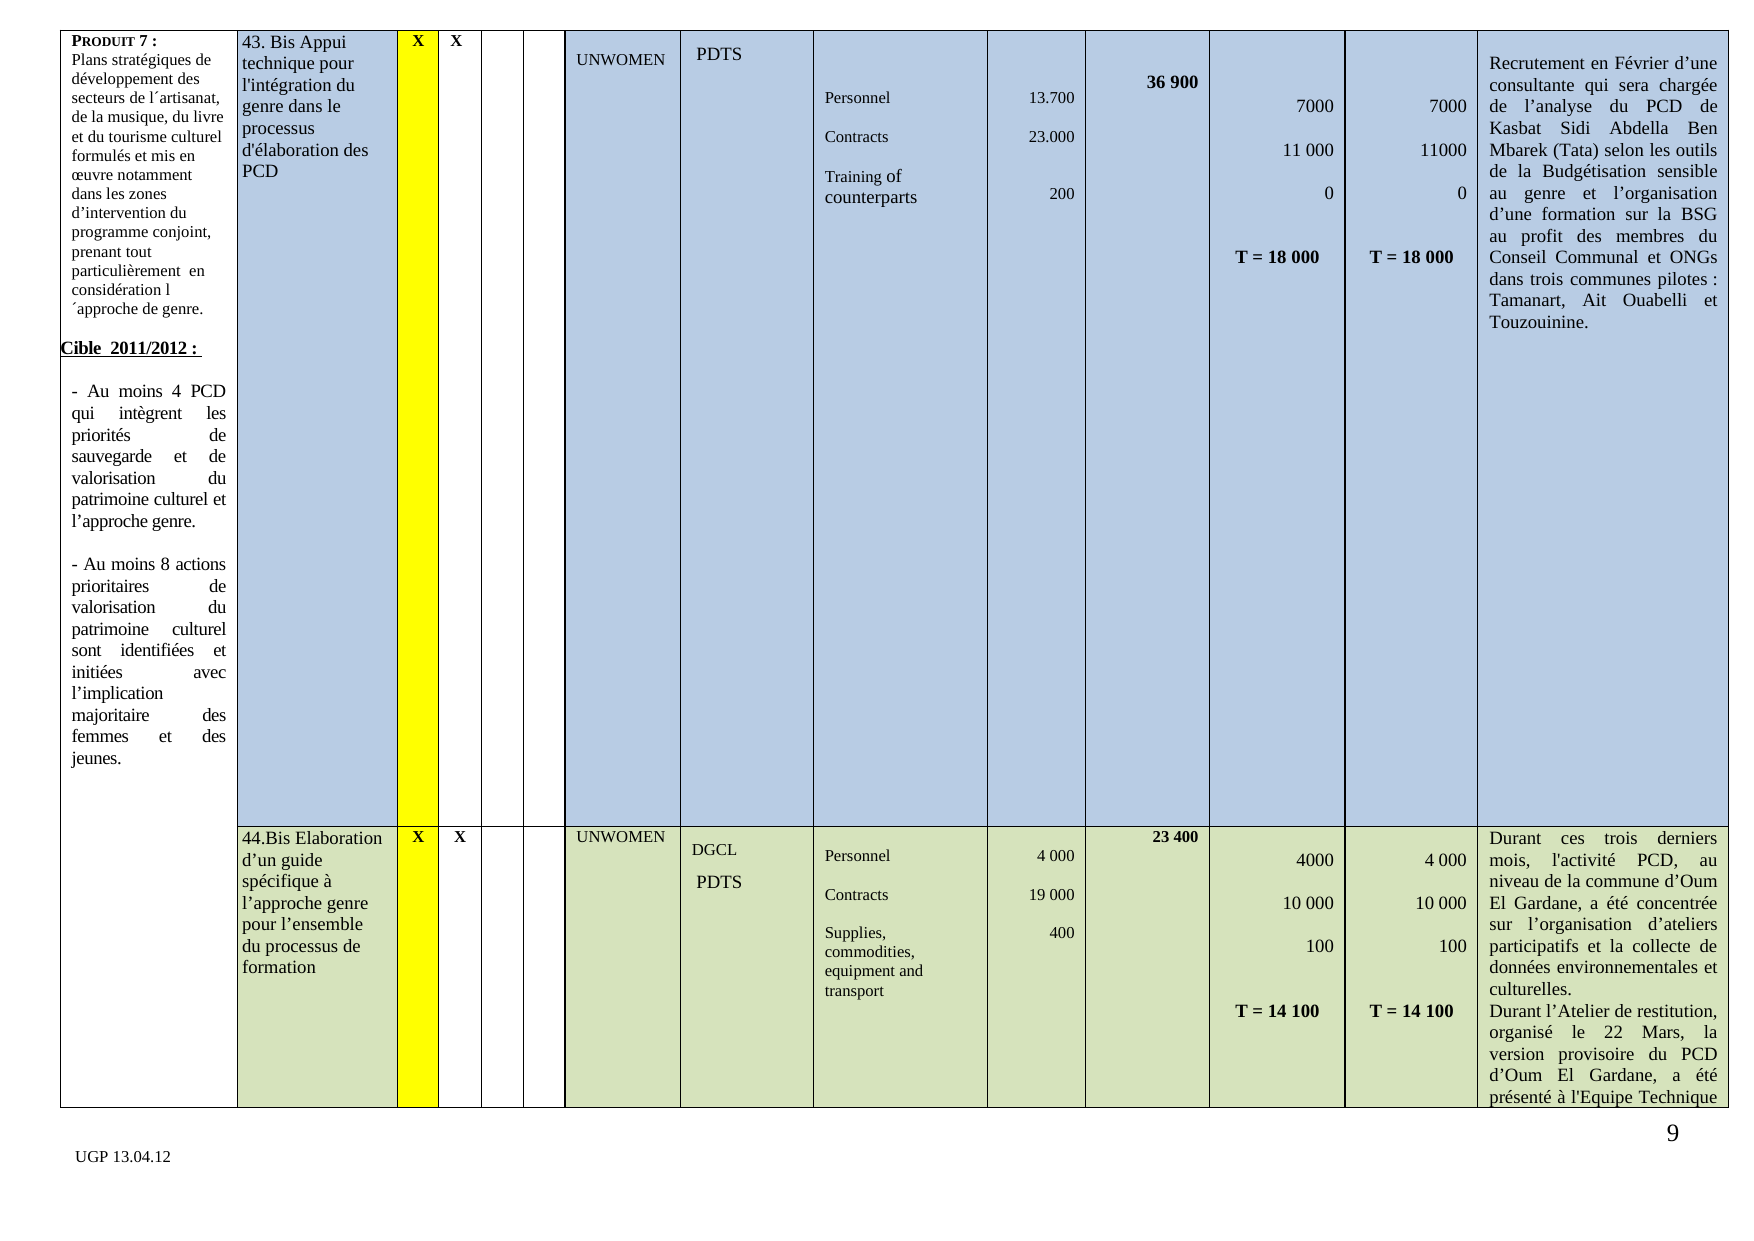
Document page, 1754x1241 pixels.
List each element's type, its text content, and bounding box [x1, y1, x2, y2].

table_cell UNWOMEN [566, 31, 680, 826]
table_cell X [439, 827, 481, 1107]
table_cell X [439, 31, 481, 826]
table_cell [238, 827, 397, 1107]
table_cell [524, 31, 564, 826]
table_cell 13.700 23.000 200 [988, 31, 1085, 826]
table_cell UNWOMEN [566, 827, 680, 1107]
table_cell 23 400 [1086, 827, 1209, 1107]
table_cell X [398, 31, 438, 826]
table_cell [1210, 827, 1344, 1107]
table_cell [1478, 827, 1728, 1107]
table_cell DGCL PDTS [681, 827, 813, 1107]
table_cell X [398, 827, 438, 1107]
table_cell [482, 827, 523, 1107]
table_cell 4 000 19 000 400 [988, 827, 1085, 1107]
table_cell 7000 11 000 0 T = 18 000 [1210, 31, 1344, 826]
table_cell [524, 827, 564, 1107]
table_cell 36 900 [1086, 31, 1209, 826]
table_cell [1346, 827, 1477, 1107]
table_cell Personnel Contracts Training of counterparts [814, 31, 987, 826]
table_cell 7000 11000 0 T = 18 000 [1346, 31, 1477, 826]
table_cell Recrutement en Février d’une consultante qui sera chargée de l’analyse du PCD de Kasbat Sidi Abdella Ben Mbarek (Tata) selon les outils de la Budgétisation sensible au genre et l’organisation d’une formation sur la BSG au profit des membres du Conseil Communal et ONGs dans trois communes pilotes : Tamanart, Ait Ouabelli et Touzouinine. [1478, 31, 1728, 826]
table_cell [482, 31, 523, 826]
table_cell 43. Bis Appui technique pour l'intégration du genre dans le processus d'élaboration des PCD [238, 31, 397, 826]
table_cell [814, 827, 987, 1107]
table_cell Produit 7 : Plans stratégiques de développement des secteurs de l´artisanat, de la musique, du livre et du tourisme culturel formulés et mis en œuvre notamment dans les zones d’intervention du programme conjoint, prenant tout particulièrement en considération l´approche de genre. Cible 2011/2012 : - Au moins 4 PCD qui intègrent les priorités de sauvegarde et de valorisation du patrimoine culturel et l’approche genre. - Au moins 8 actions prioritaires de valorisation du patrimoine culturel sont identifiées et initiées avec l’implication majoritaire des femmes et des jeunes. [61, 31, 237, 1107]
table_cell PDTS [681, 31, 813, 826]
